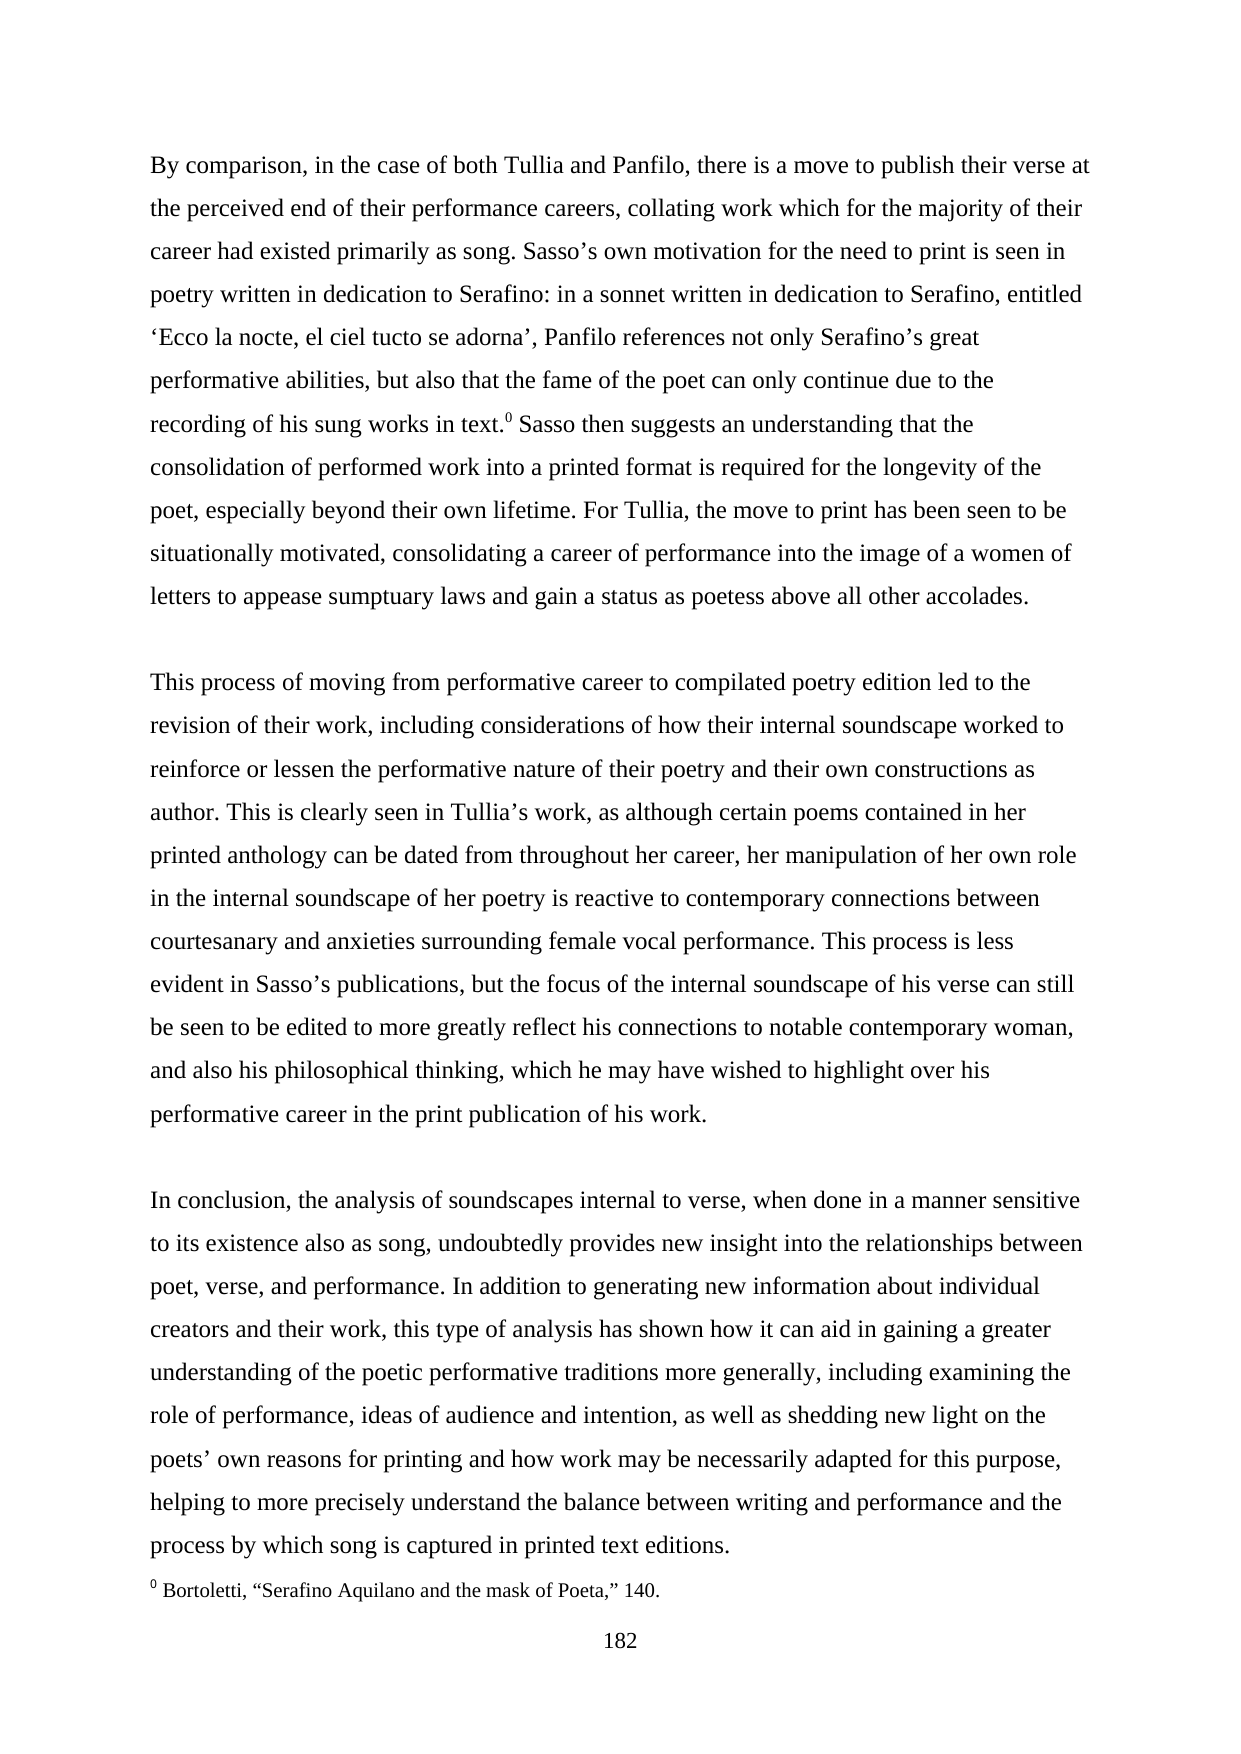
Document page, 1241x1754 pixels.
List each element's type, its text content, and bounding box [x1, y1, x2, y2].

text In conclusion, the analysis of soundscapes internal to verse, when done in a manner sensitive to its existence also as song, undoubtedly provides new insight into the relationships between poet, verse, and performance. In addition to generating new information about individual creators and their work, this type of analysis has shown how it can aid in gaining a greater understanding of the poetic performative traditions more generally, including examining the role of performance, ideas of audience and intention, as well as shedding new light on the poets’ own reasons for printing and how work may be necessarily adapted for this purpose, helping to more precisely understand the balance between writing and performance and the process by which song is captured in printed text editions. [150, 1185, 1090, 1559]
text By comparison, in the case of both Tullia and Panfilo, there is a move to publish their verse at the perceived end of their performance careers, collating work which for the majority of their career had existed primarily as song. Sasso’s own motivation for the need to print is seen in poetry written in dedication to Serafino: in a sonnet written in dedication to Serafino, entitled ‘Ecco la nocte, el ciel tucto se adorna’, Panfilo references not only Serafino’s great performative abilities, but also that the fame of the poet can only continue due to the recording of his sung works in text. Sasso then suggests an understanding that the consolidation of performed work into a printed format is required for the longevity of the poet, especially beyond their own lifetime. For Tullia, the move to print has been seen to be situationally motivated, consolidating a career of performance into the image of a women of letters to appease sumptuary laws and gain a status as poetess above all other accolades. [150, 150, 1090, 610]
text This process of moving from performative career to compilated poetry edition led to the revision of their work, including considerations of how their internal soundscape worked to reinforce or lessen the performative nature of their poetry and their own constructions as author. This is clearly seen in Tullia’s work, as although certain poems contained in her printed anthology can be dated from throughout her career, her manipulation of her own role in the internal soundscape of her poetry is reactive to contemporary connections between courtesanary and anxieties surrounding female vocal performance. This process is less evident in Sasso’s publications, but the focus of the internal soundscape of his verse can still be seen to be edited to more greatly reflect his connections to notable contemporary woman, and also his philosophical thinking, which he may have wished to highlight over his performative career in the print publication of his work. [150, 667, 1090, 1127]
